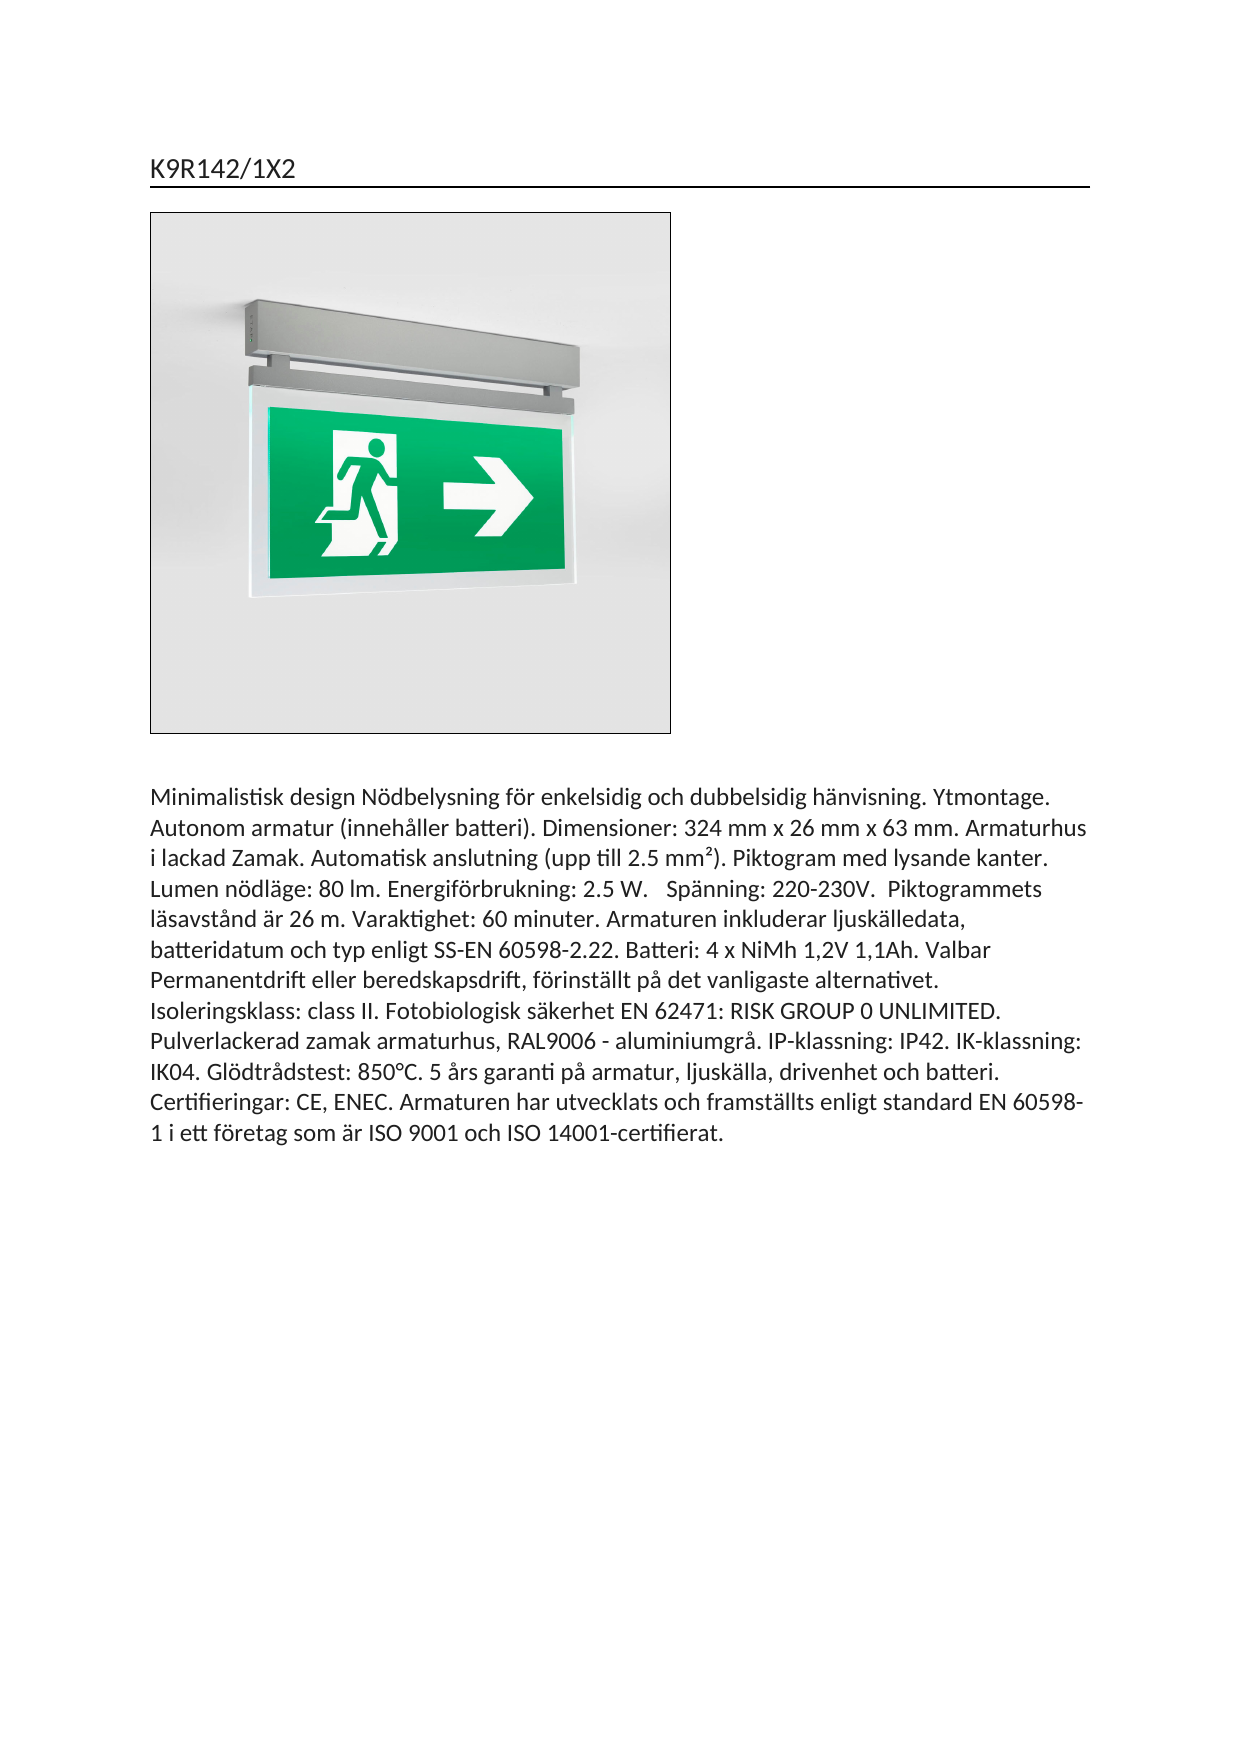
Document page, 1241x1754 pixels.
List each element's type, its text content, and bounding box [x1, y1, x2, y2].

text K9R142/1X2 [150, 150, 1090, 186]
text Minimalistisk design Nödbelysning för enkelsidig och dubbelsidig hänvisning. Ytmontage. Autonom armatur (innehåller batteri). Dimensioner: 324 mm x 26 mm x 63 mm. Armaturhus i lackad Zamak. Automatisk anslutning (upp till 2.5 mm²). Piktogram med lysande kanter. Lumen nödläge: 80 lm. Energiförbrukning: 2.5 W. Spänning: 220-230V. Piktogrammets läsavstånd är 26 m. Varaktighet: 60 minuter. Armaturen inkluderar ljuskälledata, batteridatum och typ enligt SS-EN 60598-2.22. Batteri: 4 x NiMh 1,2V 1,1Ah. Valbar Permanentdrift eller beredskapsdrift, förinställt på det vanligaste alternativet. Isoleringsklass: class II. Fotobiologisk säkerhet EN 62471: RISK GROUP 0 UNLIMITED. Pulverlackerad zamak armaturhus, RAL9006 - aluminiumgrå. IP-klassning: IP42. IK-klassning: IK04. Glödtrådstest: 850°C. 5 års garanti på armatur, ljuskälla, drivenhet och batteri. Certifieringar: CE, ENEC. Armaturen har utvecklats och framställts enligt standard EN 60598-1 i ett företag som är ISO 9001 och ISO 14001-certifierat. [150, 781, 1090, 1147]
picture [151, 213, 670, 733]
